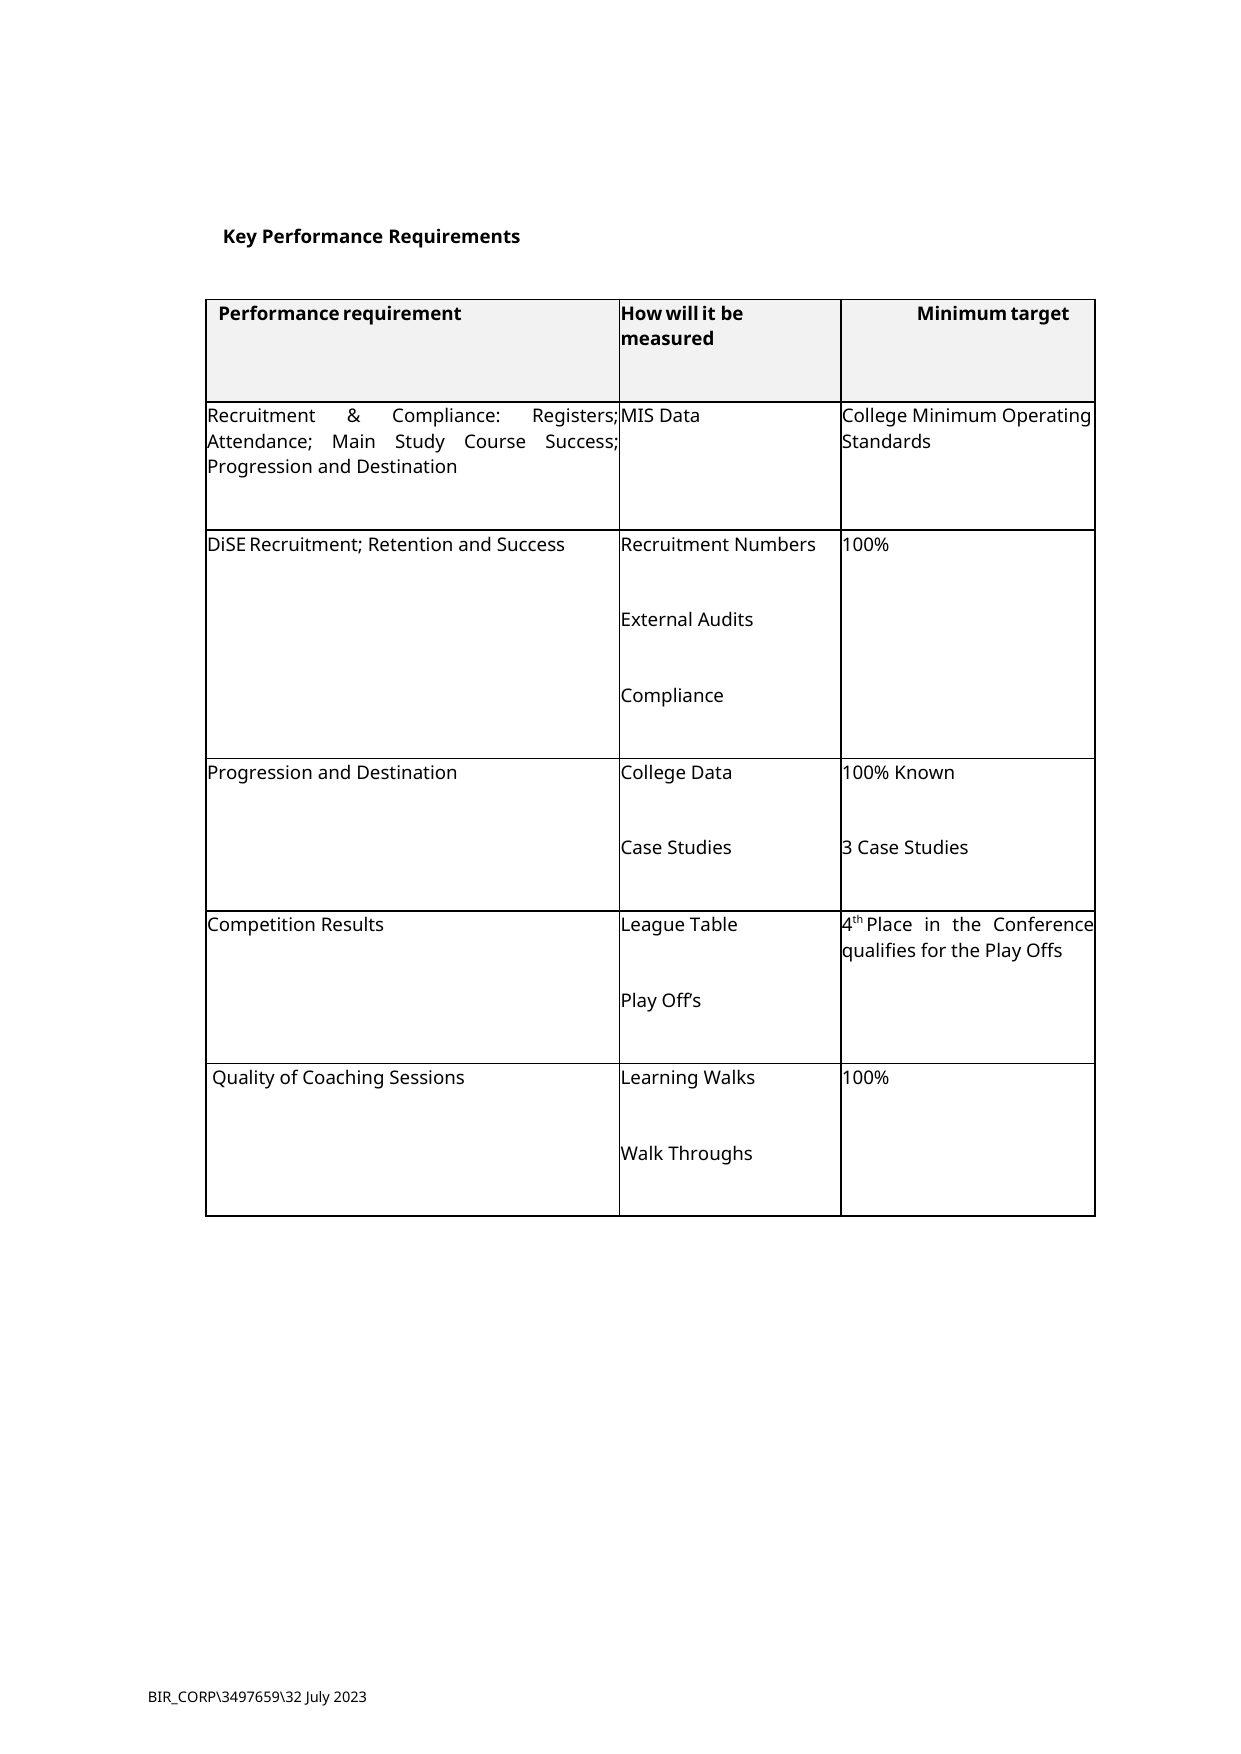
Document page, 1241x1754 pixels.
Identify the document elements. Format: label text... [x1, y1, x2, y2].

table_cell Competition Results [207, 912, 619, 1063]
table_cell DiSE Recruitment; Retention and Success [207, 531, 619, 757]
table_cell Recruitment & Compliance: Registers; Attendance; Main Study Course Success; Progression and Destination [207, 403, 619, 529]
title Key Performance Requirements [223, 223, 1093, 249]
table_cell 4th Place in the Conference qualifies for the Play Offs [842, 912, 1094, 1063]
table_header How will it be measured [620, 300, 840, 401]
table_cell 100% Known 3 Case Studies [842, 759, 1094, 910]
table_cell Learning Walks Walk Throughs [620, 1064, 840, 1215]
table_cell Progression and Destination [207, 759, 619, 910]
table_cell Recruitment Numbers External Audits Compliance [620, 531, 840, 757]
table_cell College Minimum Operating Standards [842, 403, 1094, 529]
table_cell MIS Data [620, 403, 840, 529]
table_cell College Data Case Studies [620, 759, 840, 910]
table_cell Quality of Coaching Sessions [207, 1064, 619, 1215]
table_cell League Table Play Off’s [620, 912, 840, 1063]
table_cell 100% [842, 1064, 1094, 1215]
table_header Performance requirement [207, 300, 619, 401]
table_header Minimum target [842, 300, 1094, 401]
table_cell 100% [842, 531, 1094, 757]
